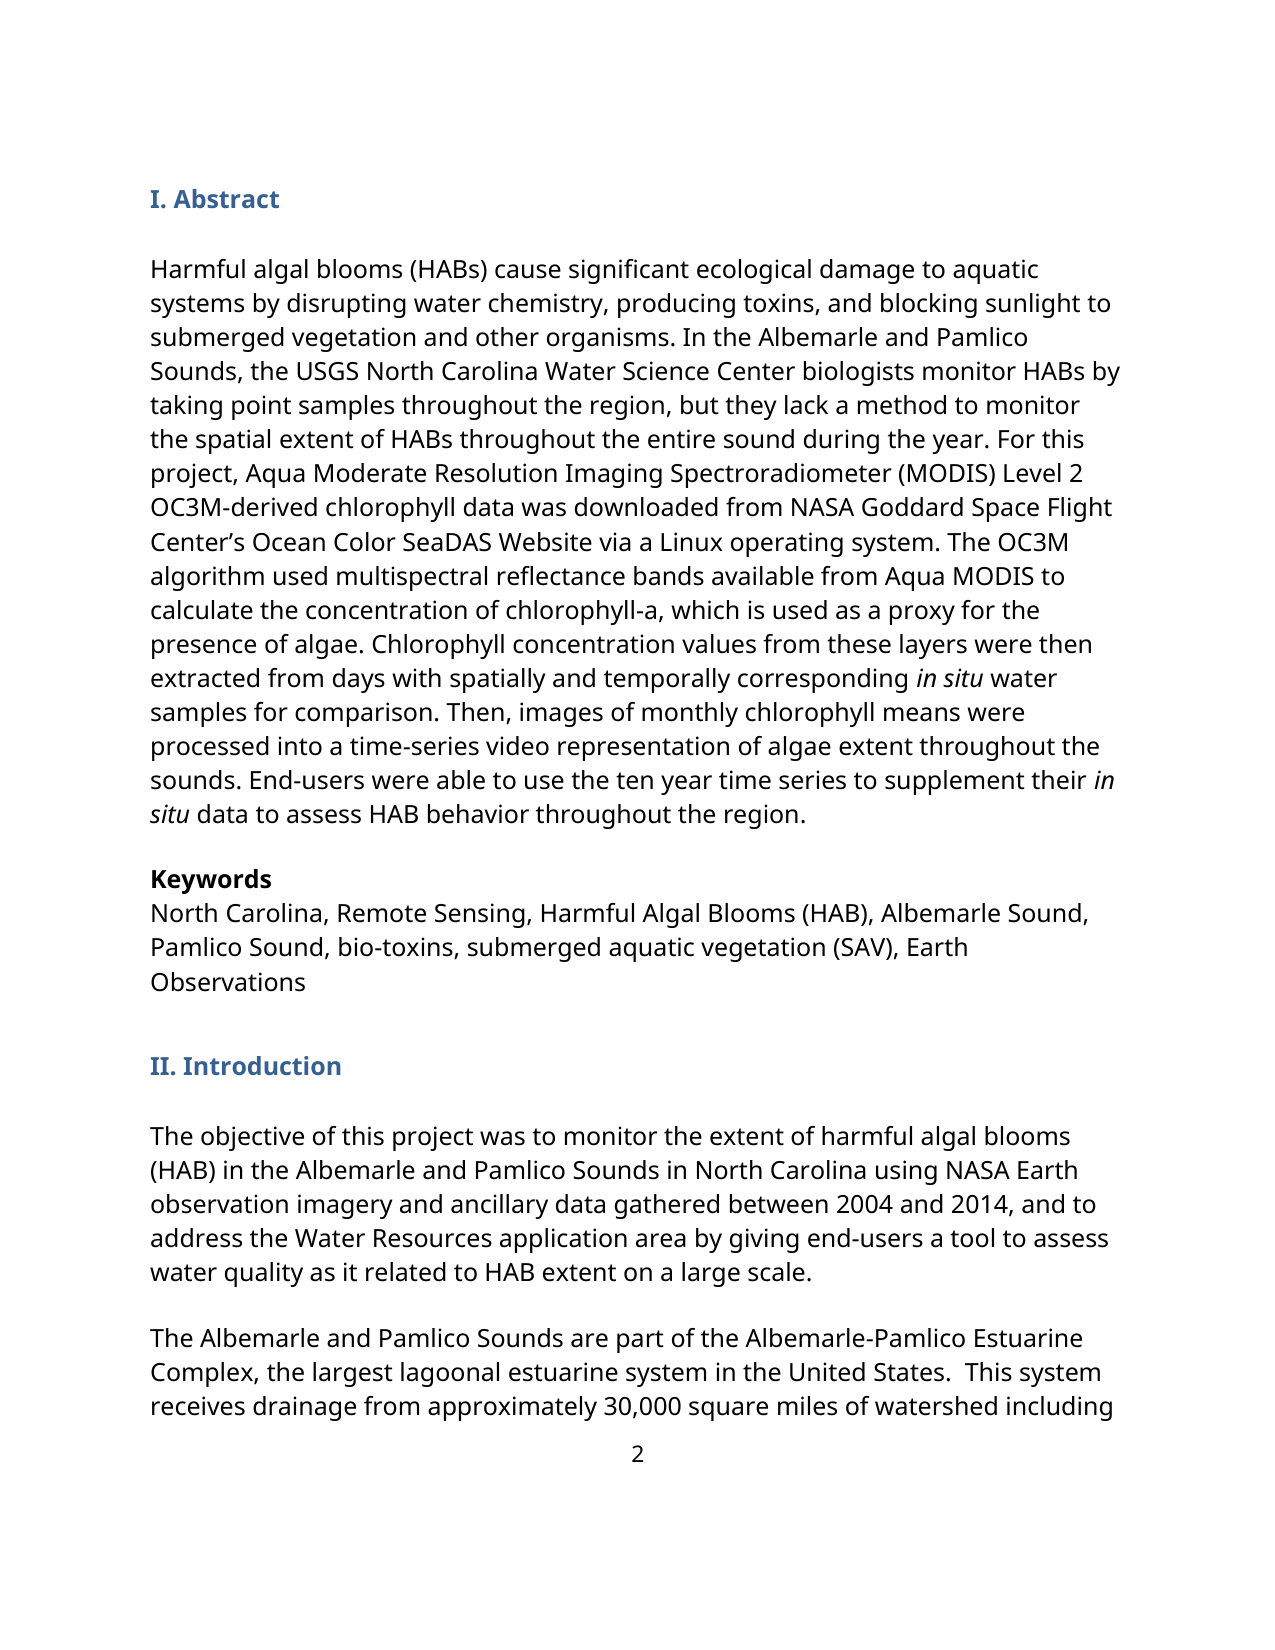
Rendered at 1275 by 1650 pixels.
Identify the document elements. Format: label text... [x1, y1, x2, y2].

subtitle I. Abstract [150, 181, 1125, 215]
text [150, 1320, 1125, 1422]
text The objective of this project was to monitor the extent of harmful algal blooms (HAB) in the Albemarle and Pamlico Sounds in North Carolina using NASA Earth observation imagery and ancillary data gathered between 2004 and 2014, and to address the Water Resources application area by giving end-users a tool to assess water quality as it related to HAB extent on a large scale. [150, 1119, 1125, 1289]
subtitle II. Introduction [150, 1048, 1125, 1082]
text Keywords [150, 862, 1125, 896]
text Harmful algal blooms (HABs) cause significant ecological damage to aquatic systems by disrupting water chemistry, producing toxins, and blocking sunlight to submerged vegetation and other organisms. In the Albemarle and Pamlico Sounds, the USGS North Carolina Water Science Center biologists monitor HABs by taking point samples throughout the region, but they lack a method to monitor the spatial extent of HABs throughout the entire sound during the year. For this project, Aqua Moderate Resolution Imaging Spectroradiometer (MODIS) Level 2 OC3M-derived chlorophyll data was downloaded from NASA Goddard Space Flight Center’s Ocean Color SeaDAS Website via a Linux operating system. The OC3M algorithm used multispectral reflectance bands available from Aqua MODIS to calculate the concentration of chlorophyll-a, which is used as a proxy for the presence of algae. Chlorophyll concentration values from these layers were then extracted from days with spatially and temporally corresponding in situ water samples for comparison. Then, images of monthly chlorophyll means were processed into a time-series video representation of algae extent throughout the sounds. End-users were able to use the ten year time series to supplement their in situ data to assess HAB behavior throughout the region. [150, 252, 1125, 831]
text North Carolina, Remote Sensing, Harmful Algal Blooms (HAB), Albemarle Sound, Pamlico Sound, bio-toxins, submerged aquatic vegetation (SAV), Earth Observations [150, 896, 1125, 998]
